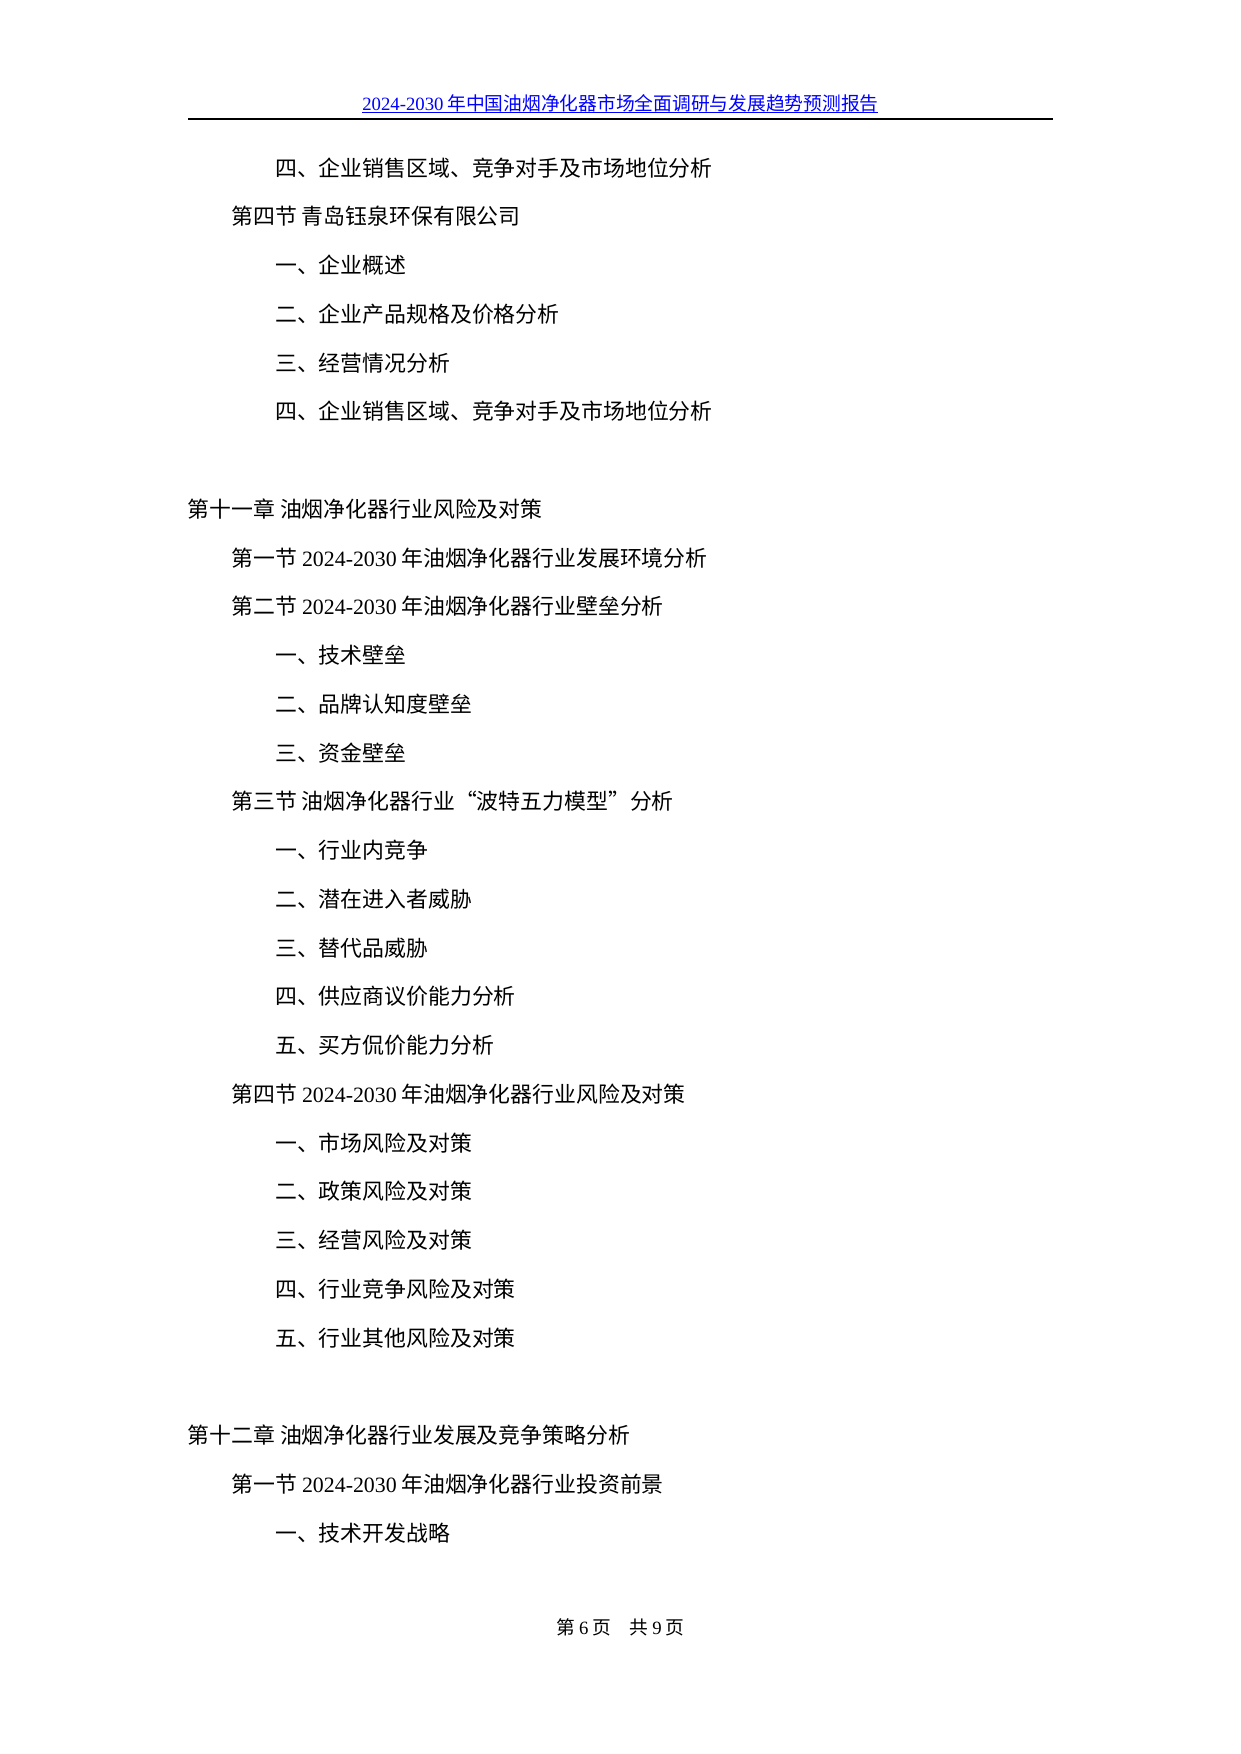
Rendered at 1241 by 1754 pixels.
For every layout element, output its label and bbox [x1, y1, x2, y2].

text [187, 150, 1053, 1548]
